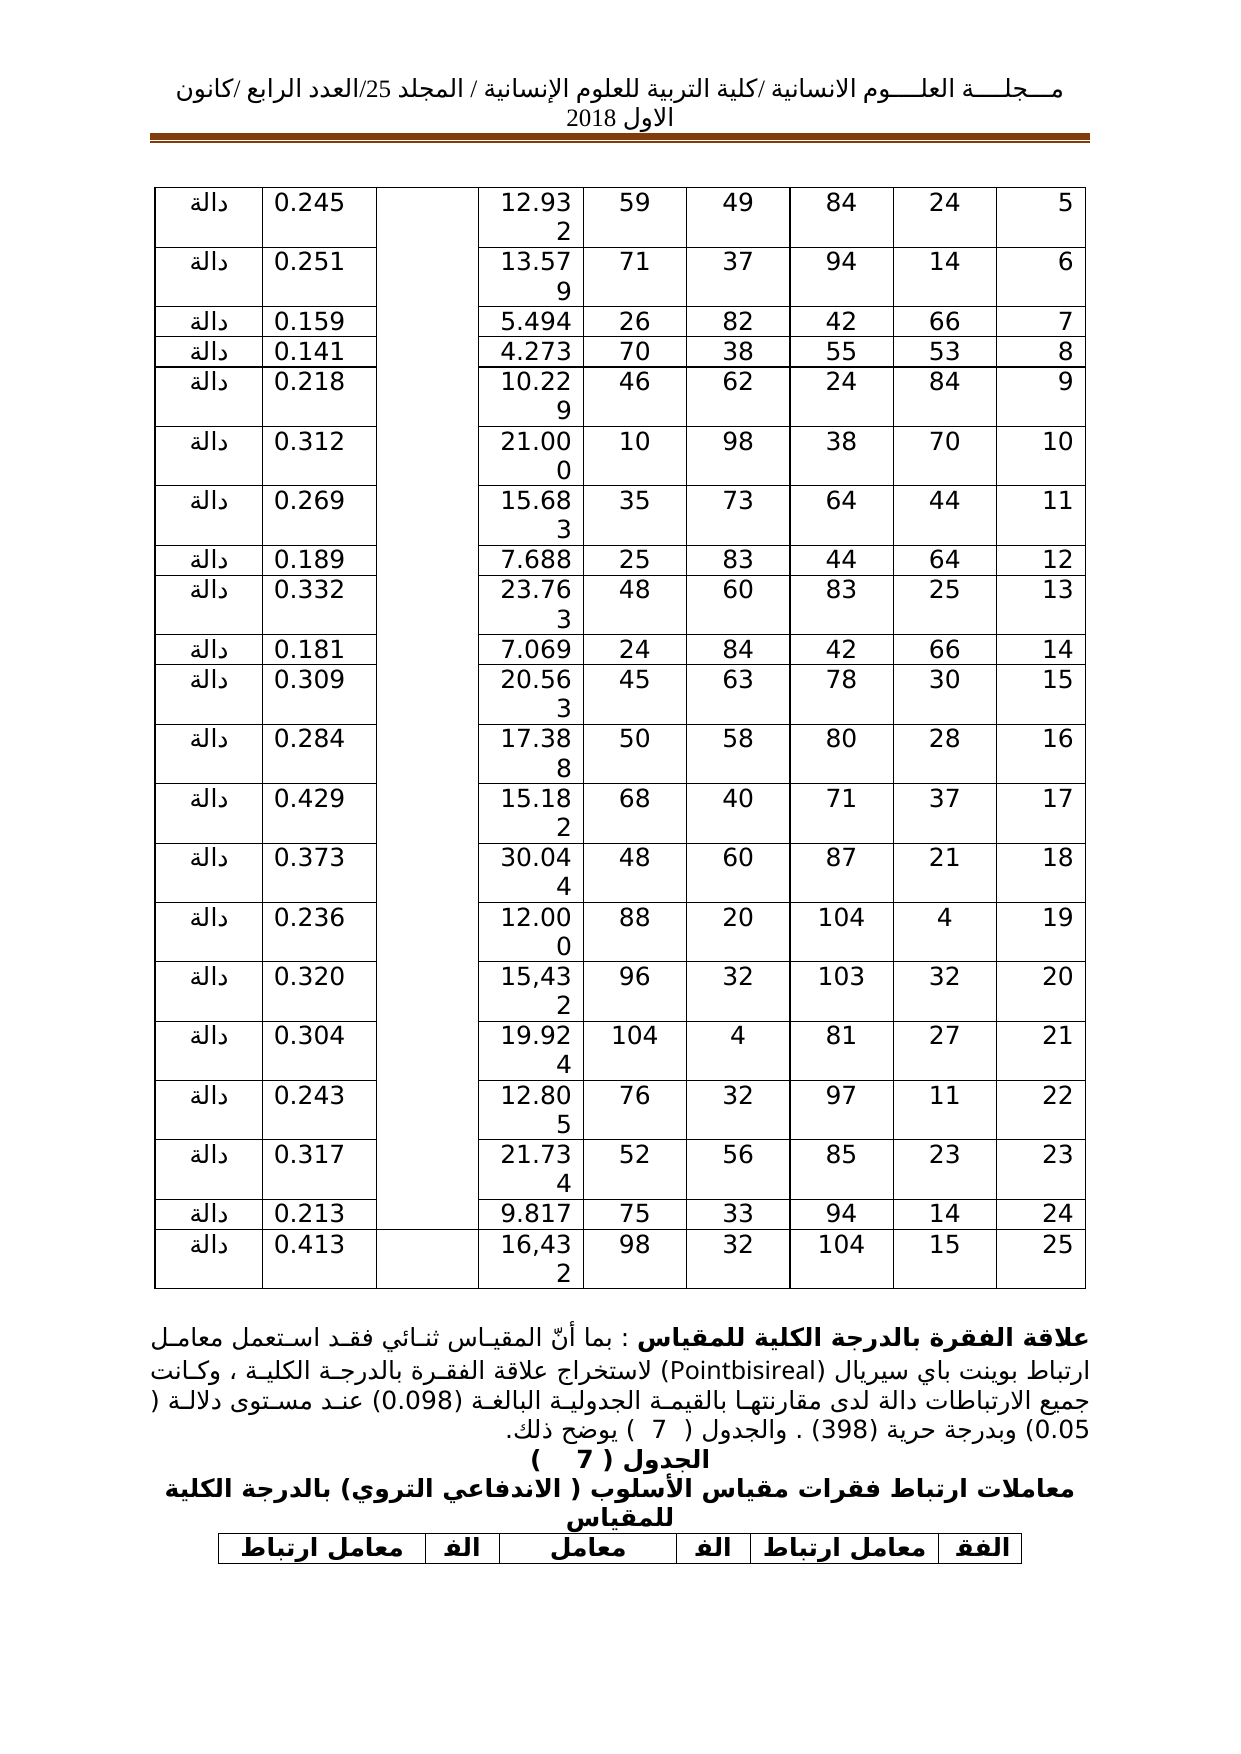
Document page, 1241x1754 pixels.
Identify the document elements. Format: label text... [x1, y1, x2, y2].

table_cell 22 [997, 1081, 1085, 1139]
table_cell 33 [687, 1200, 789, 1229]
table_cell 19.924 [479, 1022, 583, 1080]
table_cell دالة [156, 248, 262, 306]
table_cell 19 [997, 903, 1085, 961]
table_cell 20 [687, 903, 789, 961]
table_cell 12 [997, 546, 1085, 575]
table_cell 16,432 [479, 1230, 583, 1288]
table_cell 0.218 [263, 368, 376, 426]
table_cell 32 [894, 962, 996, 1021]
table_cell 49 [687, 188, 789, 247]
table_cell دالة [156, 337, 262, 366]
table_cell 76 [584, 1081, 686, 1139]
table_cell 4 [687, 1022, 789, 1080]
table_cell 66 [894, 635, 996, 664]
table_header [219, 1534, 425, 1563]
table_cell 15 [894, 1230, 996, 1288]
table_cell 24 [894, 188, 996, 247]
table_cell 48 [584, 576, 686, 634]
table_cell دالة [156, 665, 262, 724]
table_cell 46 [584, 368, 686, 426]
table_cell 0.243 [263, 1081, 376, 1139]
table_cell 0.429 [263, 784, 376, 842]
table_cell 25 [584, 546, 686, 575]
table_cell 70 [584, 337, 686, 366]
table_cell 14 [894, 248, 996, 306]
table_cell 87 [791, 844, 893, 902]
table_cell 16 [997, 725, 1085, 783]
table_cell دالة [156, 962, 262, 1021]
table_cell 21.000 [479, 427, 583, 485]
table_cell [377, 1230, 478, 1288]
table_cell 23 [894, 1140, 996, 1199]
table_cell 0.284 [263, 725, 376, 783]
table_cell 0.141 [263, 337, 376, 366]
table_cell دالة [156, 1140, 262, 1199]
table_cell 20 [997, 962, 1085, 1021]
table_cell دالة [156, 1200, 262, 1229]
table_cell 24 [791, 368, 893, 426]
table_cell 7.688 [479, 546, 583, 575]
table_cell 104 [584, 1022, 686, 1080]
table_cell 81 [791, 1022, 893, 1080]
table_cell 5.494 [479, 307, 583, 336]
table_cell 17 [997, 784, 1085, 842]
table_cell 60 [687, 576, 789, 634]
table_cell 10.229 [479, 368, 583, 426]
table_cell 50 [584, 725, 686, 783]
table_cell 21 [997, 1022, 1085, 1080]
table_cell 98 [687, 427, 789, 485]
table_cell 37 [687, 248, 789, 306]
table_cell 12.000 [479, 903, 583, 961]
table_cell 21 [894, 844, 996, 902]
table_cell 58 [687, 725, 789, 783]
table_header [751, 1534, 938, 1563]
table_cell 44 [791, 546, 893, 575]
table_cell 18 [997, 844, 1085, 902]
table_cell دالة [156, 725, 262, 783]
table_cell 6 [997, 248, 1085, 306]
table_cell 80 [791, 725, 893, 783]
table_cell 30 [894, 665, 996, 724]
table_cell 30.044 [479, 844, 583, 902]
table_cell دالة [156, 576, 262, 634]
table_cell 15 [997, 665, 1085, 724]
table_cell 12.805 [479, 1081, 583, 1139]
table_cell 14 [997, 635, 1085, 664]
table_cell دالة [156, 1081, 262, 1139]
table_cell 24 [584, 635, 686, 664]
table_cell 32 [687, 1230, 789, 1288]
table_cell 26 [584, 307, 686, 336]
table_cell 10 [997, 427, 1085, 485]
table_cell 78 [791, 665, 893, 724]
table_cell 75 [584, 1200, 686, 1229]
table_cell 13.579 [479, 248, 583, 306]
table_cell 0.181 [263, 635, 376, 664]
table_cell 44 [894, 486, 996, 544]
table_cell 68 [584, 784, 686, 842]
table_cell 62 [687, 368, 789, 426]
table_cell 9.817 [479, 1200, 583, 1229]
table_cell 32 [687, 1081, 789, 1139]
table_cell 14 [894, 1200, 996, 1229]
table_cell 52 [584, 1140, 686, 1199]
table_cell 83 [687, 546, 789, 575]
table_cell 7 [997, 307, 1085, 336]
table_cell دالة [156, 1022, 262, 1080]
table_cell 35 [584, 486, 686, 544]
table_cell 7.069 [479, 635, 583, 664]
table_cell 85 [791, 1140, 893, 1199]
table_header الفقرة [939, 1534, 1021, 1563]
table_cell 0.245 [263, 188, 376, 247]
table_cell دالة [156, 368, 262, 426]
table_cell 25 [997, 1230, 1085, 1288]
table_cell 60 [687, 844, 789, 902]
table_cell 88 [584, 903, 686, 961]
table_cell 83 [791, 576, 893, 634]
table_cell 0.269 [263, 486, 376, 544]
table_cell 71 [791, 784, 893, 842]
table_cell 82 [687, 307, 789, 336]
table_cell 27 [894, 1022, 996, 1080]
table_cell 11 [894, 1081, 996, 1139]
table_cell 73 [687, 486, 789, 544]
table_cell 98 [584, 1230, 686, 1288]
table_cell 0.332 [263, 576, 376, 634]
table_cell 42 [791, 307, 893, 336]
text معاملات ارتباط فقرات مقياس الأسلوب ( الاندفاعي التروي) بالدرجة الكلية للمقياس [150, 1474, 1090, 1532]
table_cell 4.273 [479, 337, 583, 366]
table_cell دالة [156, 635, 262, 664]
table_cell دالة [156, 546, 262, 575]
table_cell 0.373 [263, 844, 376, 902]
table_cell 103 [791, 962, 893, 1021]
table_cell 8 [997, 337, 1085, 366]
table_cell 0.413 [263, 1230, 376, 1288]
table_cell 0.317 [263, 1140, 376, 1199]
text علاقة الفقرة بالدرجة الكلية للمقياس : بما أنّ المقياس ثنائي فقد استعمل معامل ارتباط بوينت باي سيريال (Pointbisireal) لاستخراج علاقة الفقرة بالدرجة الكلية ، وكانت جميع الارتباطات دالة لدى مقارنتها بالقيمة الجدولية البالغة (0.098) عند مستوى دلالة (0.05) وبدرجة حرية (398) . والجدول ( 7 ) يوضح ذلك. [150, 1323, 1090, 1445]
table_cell 104 [791, 1230, 893, 1288]
table_cell 15.182 [479, 784, 583, 842]
table_cell 23.763 [479, 576, 583, 634]
table_cell 4 [894, 903, 996, 961]
table_cell 38 [791, 427, 893, 485]
table_cell 64 [894, 546, 996, 575]
table_cell 37 [894, 784, 996, 842]
table_cell 20.563 [479, 665, 583, 724]
table_cell دالة [156, 427, 262, 485]
table_cell 15.683 [479, 486, 583, 544]
table_cell 32 [687, 962, 789, 1021]
table_header الفقرة [677, 1534, 750, 1563]
table_cell 53 [894, 337, 996, 366]
table_cell 64 [791, 486, 893, 544]
table_cell 12.932 [479, 188, 583, 247]
table_cell 25 [894, 576, 996, 634]
table_cell 24 [997, 1200, 1085, 1229]
table_cell 0.236 [263, 903, 376, 961]
table_cell 10 [584, 427, 686, 485]
table_cell 0.312 [263, 427, 376, 485]
table_cell 0.304 [263, 1022, 376, 1080]
table_cell دالة [156, 486, 262, 544]
table_cell 5 [997, 188, 1085, 247]
table_cell 28 [894, 725, 996, 783]
table_cell 104 [791, 903, 893, 961]
table_cell 21.734 [479, 1140, 583, 1199]
table_cell 17.388 [479, 725, 583, 783]
table_cell دالة [156, 784, 262, 842]
table_cell 38 [687, 337, 789, 366]
table_cell دالة [156, 903, 262, 961]
table_cell 56 [687, 1140, 789, 1199]
table_cell 13 [997, 576, 1085, 634]
table_cell 9 [997, 368, 1085, 426]
table_cell 97 [791, 1081, 893, 1139]
table_header الفقرة [426, 1534, 499, 1563]
table_cell 0.189 [263, 546, 376, 575]
table_cell 15,432 [479, 962, 583, 1021]
table_cell 11 [997, 486, 1085, 544]
table_cell دالة [156, 1230, 262, 1288]
table_cell 84 [791, 188, 893, 247]
table_cell 63 [687, 665, 789, 724]
table_cell دالة [156, 188, 262, 247]
table_cell 71 [584, 248, 686, 306]
table_cell دالة [156, 844, 262, 902]
table_cell 0.320 [263, 962, 376, 1021]
table_cell 0.213 [263, 1200, 376, 1229]
table_cell 70 [894, 427, 996, 485]
table_cell 94 [791, 1200, 893, 1229]
table_cell 96 [584, 962, 686, 1021]
table_cell 0.251 [263, 248, 376, 306]
table_cell 0.159 [263, 307, 376, 336]
table_cell 45 [584, 665, 686, 724]
table_cell 59 [584, 188, 686, 247]
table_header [500, 1534, 676, 1563]
table_cell 40 [687, 784, 789, 842]
table_cell 66 [894, 307, 996, 336]
text الجدول ( 7 ) [150, 1445, 1090, 1474]
table_cell 48 [584, 844, 686, 902]
table_cell 55 [791, 337, 893, 366]
table_cell 94 [791, 248, 893, 306]
table_cell دالة [156, 307, 262, 336]
table_cell 23 [997, 1140, 1085, 1199]
table_cell 84 [894, 368, 996, 426]
table_cell 0.309 [263, 665, 376, 724]
table_cell 42 [791, 635, 893, 664]
table_cell 84 [687, 635, 789, 664]
